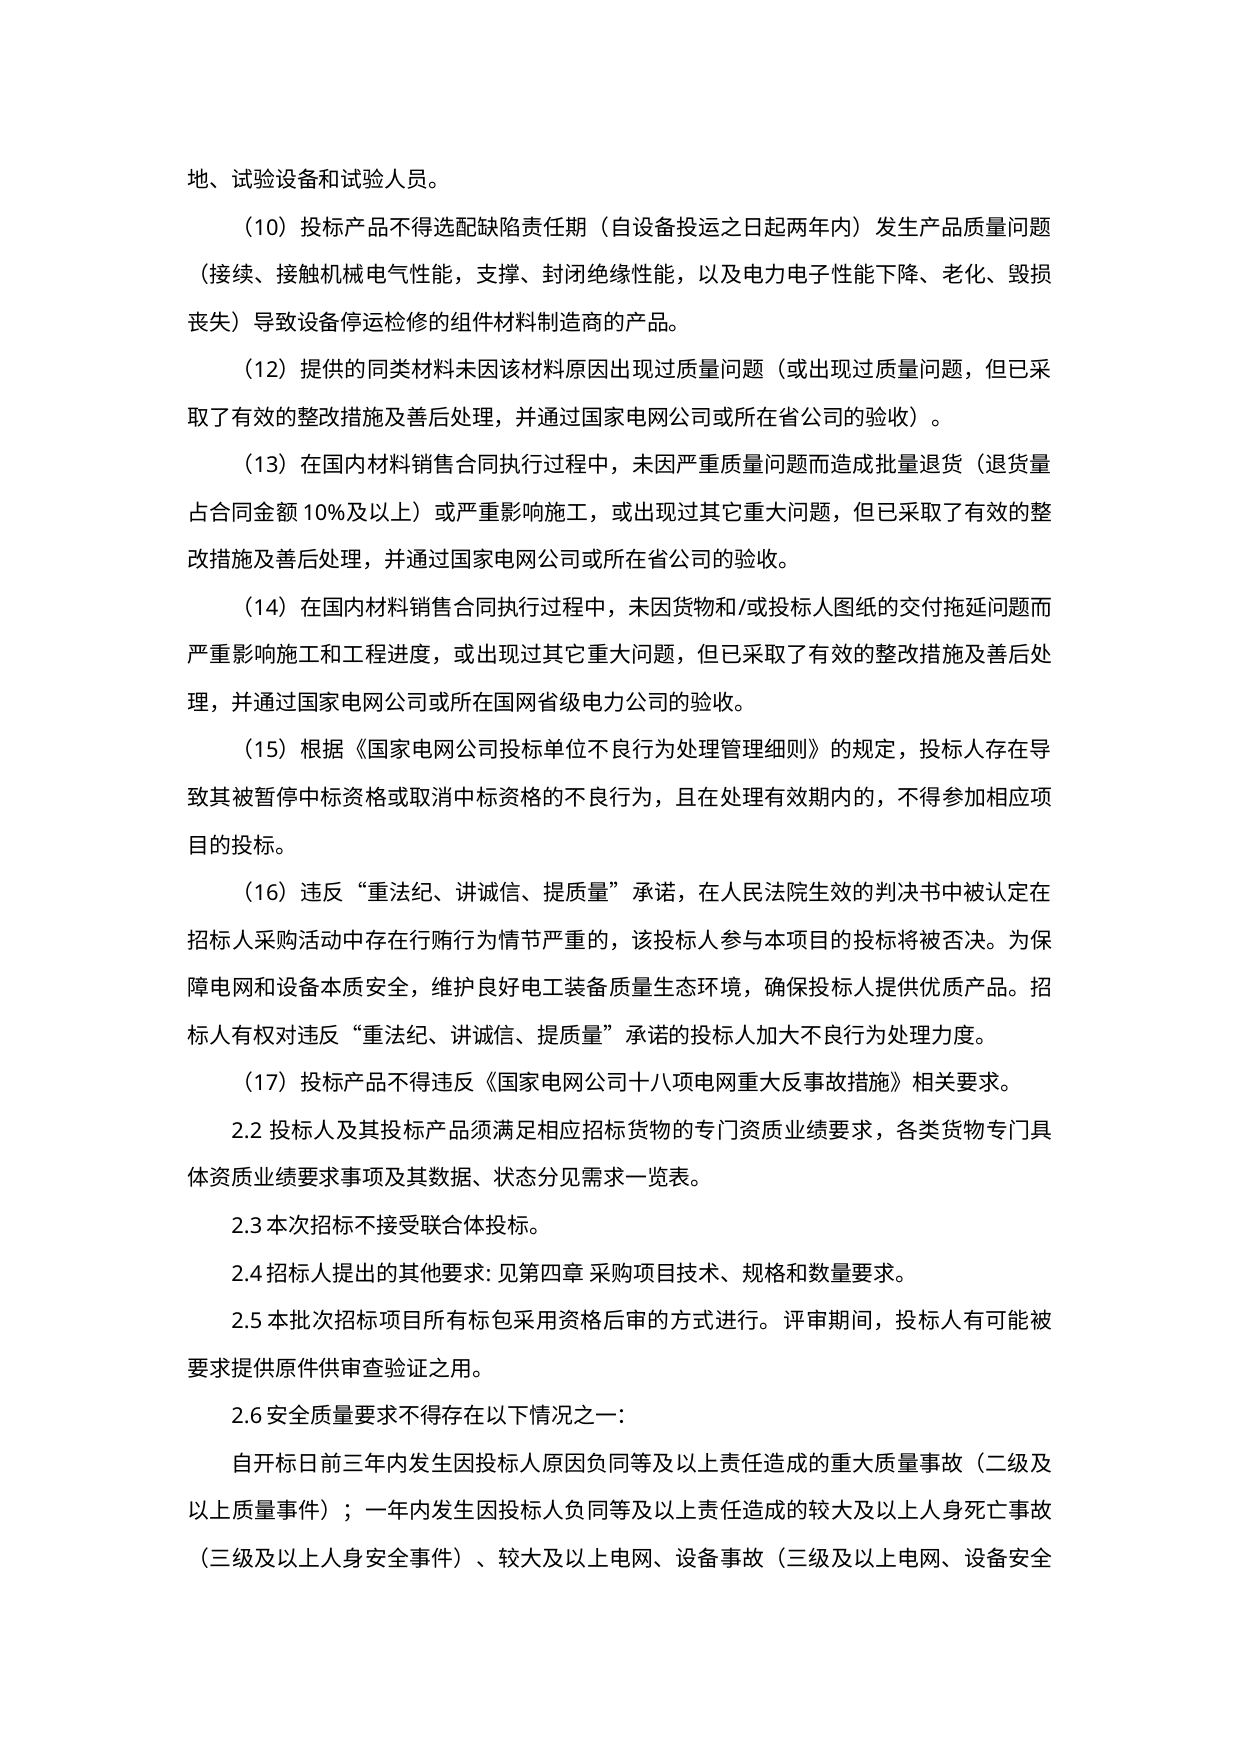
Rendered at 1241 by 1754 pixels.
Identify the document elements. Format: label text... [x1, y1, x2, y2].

text （15）根据《国家电网公司投标单位不良行为处理管理细则》的规定，投标人存在导致其被暂停中标资格或取消中标资格的不良行为，且在处理有效期内的，不得参加相应项目的投标。 [187, 732, 1053, 859]
text （14）在国内材料销售合同执行过程中，未因货物和/或投标人图纸的交付拖延问题而严重影响施工和工程进度，或出现过其它重大问题，但已采取了有效的整改措施及善后处理，并通过国家电网公司或所在国网省级电力公司的验收。 [187, 590, 1053, 717]
text （16）违反“重法纪、讲诚信、提质量”承诺，在人民法院生效的判决书中被认定在招标人采购活动中存在行贿行为情节严重的，该投标人参与本项目的投标将被否决。为保障电网和设备本质安全，维护良好电工装备质量生态环境，确保投标人提供优质产品。招标人有权对违反“重法纪、讲诚信、提质量”承诺的投标人加大不良行为处理力度。 [187, 875, 1053, 1049]
text （12）提供的同类材料未因该材料原因出现过质量问题（或出现过质量问题，但已采取了有效的整改措施及善后处理，并通过国家电网公司或所在省公司的验收）。 [187, 352, 1053, 431]
text 2.4招标人提出的其他要求: 见第四章 采购项目技术、规格和数量要求。 [187, 1256, 1053, 1287]
text 2.3本次招标不接受联合体投标。 [187, 1208, 1053, 1240]
text （10）投标产品不得选配缺陷责任期（自设备投运之日起两年内）发生产品质量问题（接续、接触机械电气性能，支撑、封闭绝缘性能，以及电力电子性能下降、老化、毁损、丧失）导致设备停运检修的组件材料制造商的产品。 [187, 209, 1053, 336]
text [187, 1446, 1053, 1572]
text （13）在国内材料销售合同执行过程中，未因严重质量问题而造成批量退货（退货量占合同金额10%及以上）或严重影响施工，或出现过其它重大问题，但已采取了有效的整改措施及善后处理，并通过国家电网公司或所在省公司的验收。 [187, 447, 1053, 574]
text 2.5本批次招标项目所有标包采用资格后审的方式进行。评审期间，投标人有可能被要求提供原件供审查验证之用。 [187, 1303, 1053, 1382]
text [187, 162, 1053, 194]
text 2.2 投标人及其投标产品须满足相应招标货物的专门资质业绩要求，各类货物专门具体资质业绩要求事项及其数据、状态分见需求一览表。 [187, 1113, 1053, 1192]
text 2.6安全质量要求不得存在以下情况之一： [187, 1398, 1053, 1430]
text （17）投标产品不得违反《国家电网公司十八项电网重大反事故措施》相关要求。 [187, 1065, 1053, 1097]
